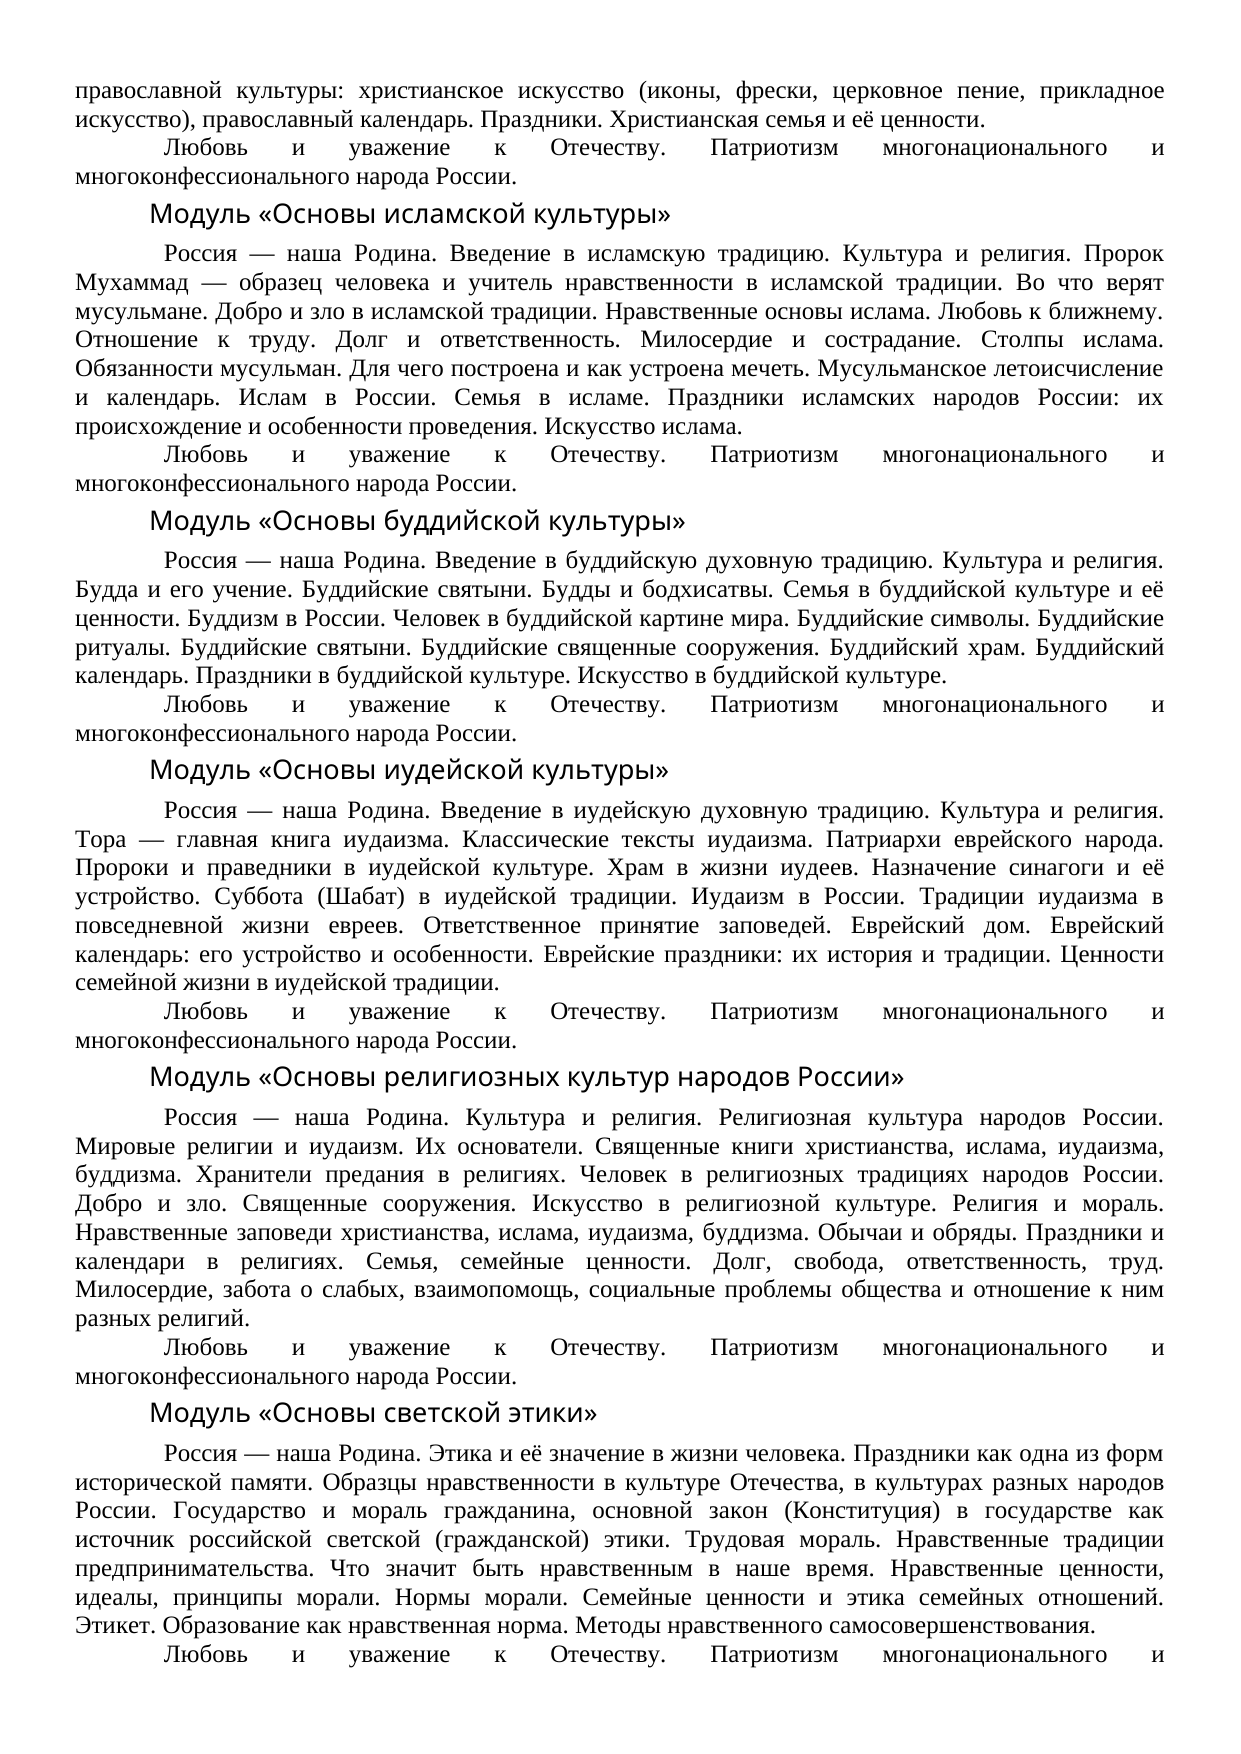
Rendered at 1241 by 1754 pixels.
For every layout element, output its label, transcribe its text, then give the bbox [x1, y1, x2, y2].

subtitle Модуль «Основы буддийской культуры» [75, 501, 1165, 538]
subtitle Модуль «Основы светской этики» [75, 1394, 1165, 1431]
text Россия — наша Родина. Введение в исламскую традицию. Культура и религия. Пророк Мухаммад — образец человека и учитель нравственности в исламской традиции. Во что верят мусульмане. Добро и зло в исламской традиции. Нравственные основы ислама. Любовь к ближнему. Отношение к труду. Долг и ответственность. Милосердие и сострадание. Столпы ислама. Обязанности мусульман. Для чего построена и как устроена мечеть. Мусульманское летоисчисление и календарь. Ислам в России. Семья в исламе. Праздники исламских народов России: их происхождение и особенности проведения. Искусство ислама. [75, 238, 1165, 439]
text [75, 1639, 1165, 1668]
text Любовь и уважение к Отечеству. Патриотизм многонационального и многоконфессионального народа России. [75, 996, 1165, 1054]
text Россия — наша Родина. Этика и её значение в жизни человека. Праздники как одна из форм исторической памяти. Образцы нравственности в культуре Отечества, в культурах разных народов России. Государство и мораль гражданина, основной закон (Конституция) в государстве как источник российской светской (гражданской) этики. Трудовая мораль. Нравственные традиции предпринимательства. Что значит быть нравственным в наше время. Нравственные ценности, идеалы, принципы морали. Нормы морали. Семейные ценности и этика семейных отношений. Этикет. Образование как нравственная норма. Методы нравственного самосовершенствования. [75, 1438, 1165, 1639]
text Любовь и уважение к Отечеству. Патриотизм многонационального и многоконфессионального народа России. [75, 1332, 1165, 1389]
subtitle Модуль «Основы исламской культуры» [75, 194, 1165, 231]
text Россия — наша Родина. Введение в иудейскую духовную традицию. Культура и религия. Тора — главная книга иудаизма. Классические тексты иудаизма. Патриархи еврейского народа. Пророки и праведники в иудейской культуре. Храм в жизни иудеев. Назначение синагоги и её устройство. Суббота (Шабат) в иудейской традиции. Иудаизм в России. Традиции иудаизма в повседневной жизни евреев. Ответственное принятие заповедей. Еврейский дом. Еврейский календарь: его устройство и особенности. Еврейские праздники: их история и традиции. Ценности семейной жизни в иудейской традиции. [75, 795, 1165, 996]
text Любовь и уважение к Отечеству. Патриотизм многонационального и многоконфессионального народа России. [75, 439, 1165, 497]
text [75, 75, 1165, 132]
subtitle Модуль «Основы религиозных культур народов России» [75, 1058, 1165, 1095]
text Любовь и уважение к Отечеству. Патриотизм многонационального и многоконфессионального народа России. [75, 689, 1165, 747]
subtitle Модуль «Основы иудейской культуры» [75, 751, 1165, 788]
text Любовь и уважение к Отечеству. Патриотизм многонационального и многоконфессионального народа России. [75, 132, 1165, 190]
text Россия — наша Родина. Введение в буддийскую духовную традицию. Культура и религия. Будда и его учение. Буддийские святыни. Будды и бодхисатвы. Семья в буддийской культуре и её ценности. Буддизм в России. Человек в буддийской картине мира. Буддийские символы. Буддийские ритуалы. Буддийские святыни. Буддийские священные сооружения. Буддийский храм. Буддийский календарь. Праздники в буддийской культуре. Искусство в буддийской культуре. [75, 545, 1165, 689]
text Россия — наша Родина. Культура и религия. Религиозная культура народов России. Мировые религии и иудаизм. Их основатели. Священные книги христианства, ислама, иудаизма, буддизма. Хранители предания в религиях. Человек в религиозных традициях народов России. Добро и зло. Священные сооружения. Искусство в религиозной культуре. Религия и мораль. Нравственные заповеди христианства, ислама, иудаизма, буддизма. Обычаи и обряды. Праздники и календари в религиях. Семья, семейные ценности. Долг, свобода, ответственность, труд. Милосердие, забота о слабых, взаимопомощь, социальные проблемы общества и отношение к ним разных религий. [75, 1102, 1165, 1332]
